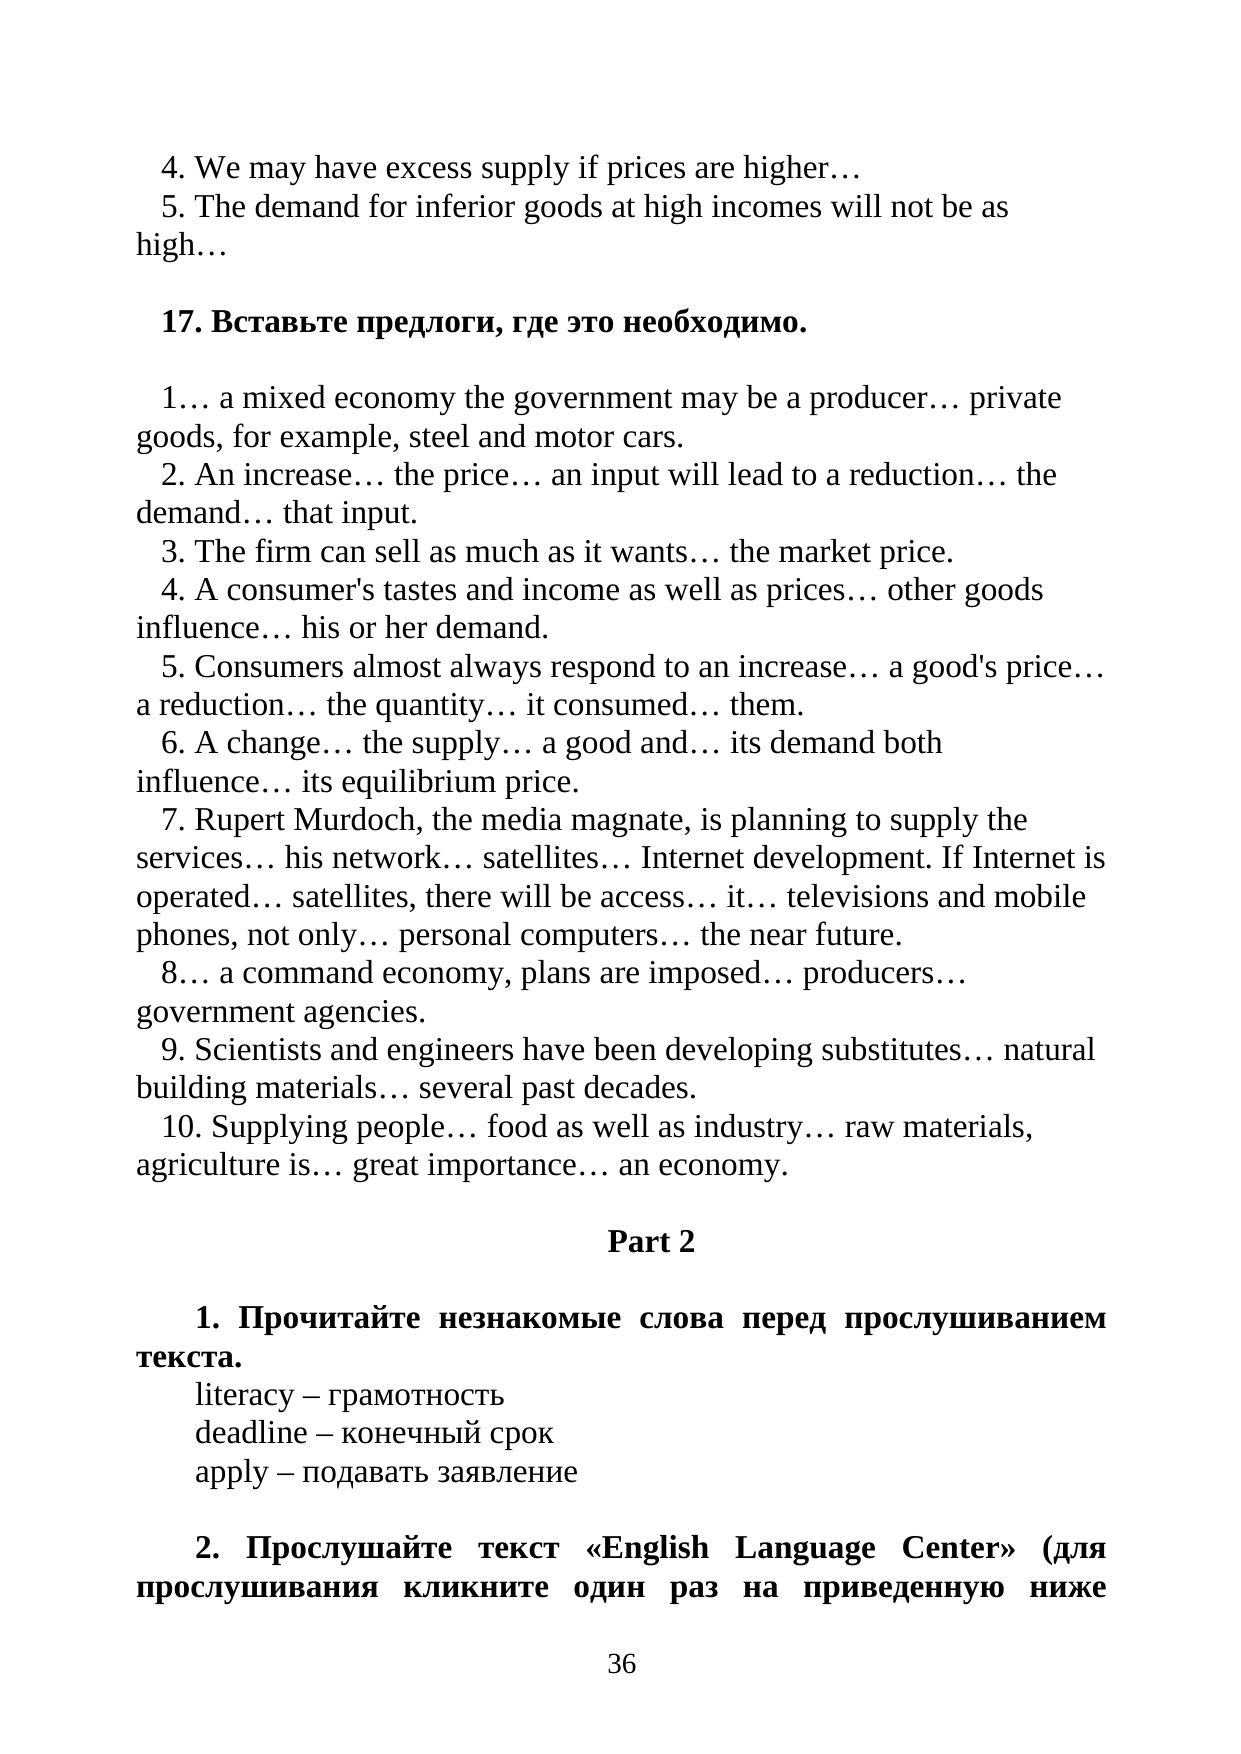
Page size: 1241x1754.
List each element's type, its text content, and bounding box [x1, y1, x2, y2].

text 1… a mixed economy the government may be a producer… private goods, for example, steel and motor cars. 2. An increase… the price… an input will lead to a reduction… the demand… that input. 3. The firm can sell as much as it wants… the market price. 4. A consumer's tastes and income as well as prices… other goods influence… his or her demand. 5. Consumers almost always respond to an increase… a good's price… a reduction… the quantity… it consumed… them. 6. A change… the supply… a good and… its demand both influence… its equilibrium price. 7. Rupert Murdoch, the media magnate, is planning to supply the services… his network… satellites… Internet development. If Internet is operated… satellites, there will be access… it… televisions and mobile phones, not only… personal computers… the near future. 8… a command economy, plans are imposed… producers… government agencies. 9. Scientists and engineers have been developing substitutes… natural building materials… several past decades. 10. Supplying people… food as well as industry… raw materials, agriculture is… great importance… an economy. [136, 339, 1107, 838]
text Part 2 [136, 1221, 1107, 1259]
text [136, 1528, 1107, 1604]
text 1. Прочитайте незнакомые слова перед прослушиванием текста. [136, 1298, 1107, 1374]
text 1… a mixed economy the government may be a producer… private goods, for example, steel and motor cars. 2. An increase… the price… an input will lead to a reduction… the demand… that input. 3. The firm can sell as much as it wants… the market price. 4. A consumer's tastes and income as well as prices… other goods influence… his or her demand. 5. Consumers almost always respond to an increase… a good's price… a reduction… the quantity… it consumed… them. 6. A change… the supply… a good and… its demand both influence… its equilibrium price. 7. Rupert Murdoch, the media magnate, is planning to supply the services… his network… satellites… Internet development. If Internet is operated… satellites, there will be access… it… televisions and mobile phones, not only… personal computers… the near future. 8… a command economy, plans are imposed… producers… government agencies. 9. Scientists and engineers have been developing substitutes… natural building materials… several past decades. 10. Supplying people… food as well as industry… raw materials, agriculture is… great importance… an economy. [144, 876, 1107, 1221]
text apply – подавать заявление [136, 1451, 1107, 1489]
text literacy – грамотность [136, 1374, 1107, 1413]
text deadline – конечный срок [136, 1413, 1107, 1451]
